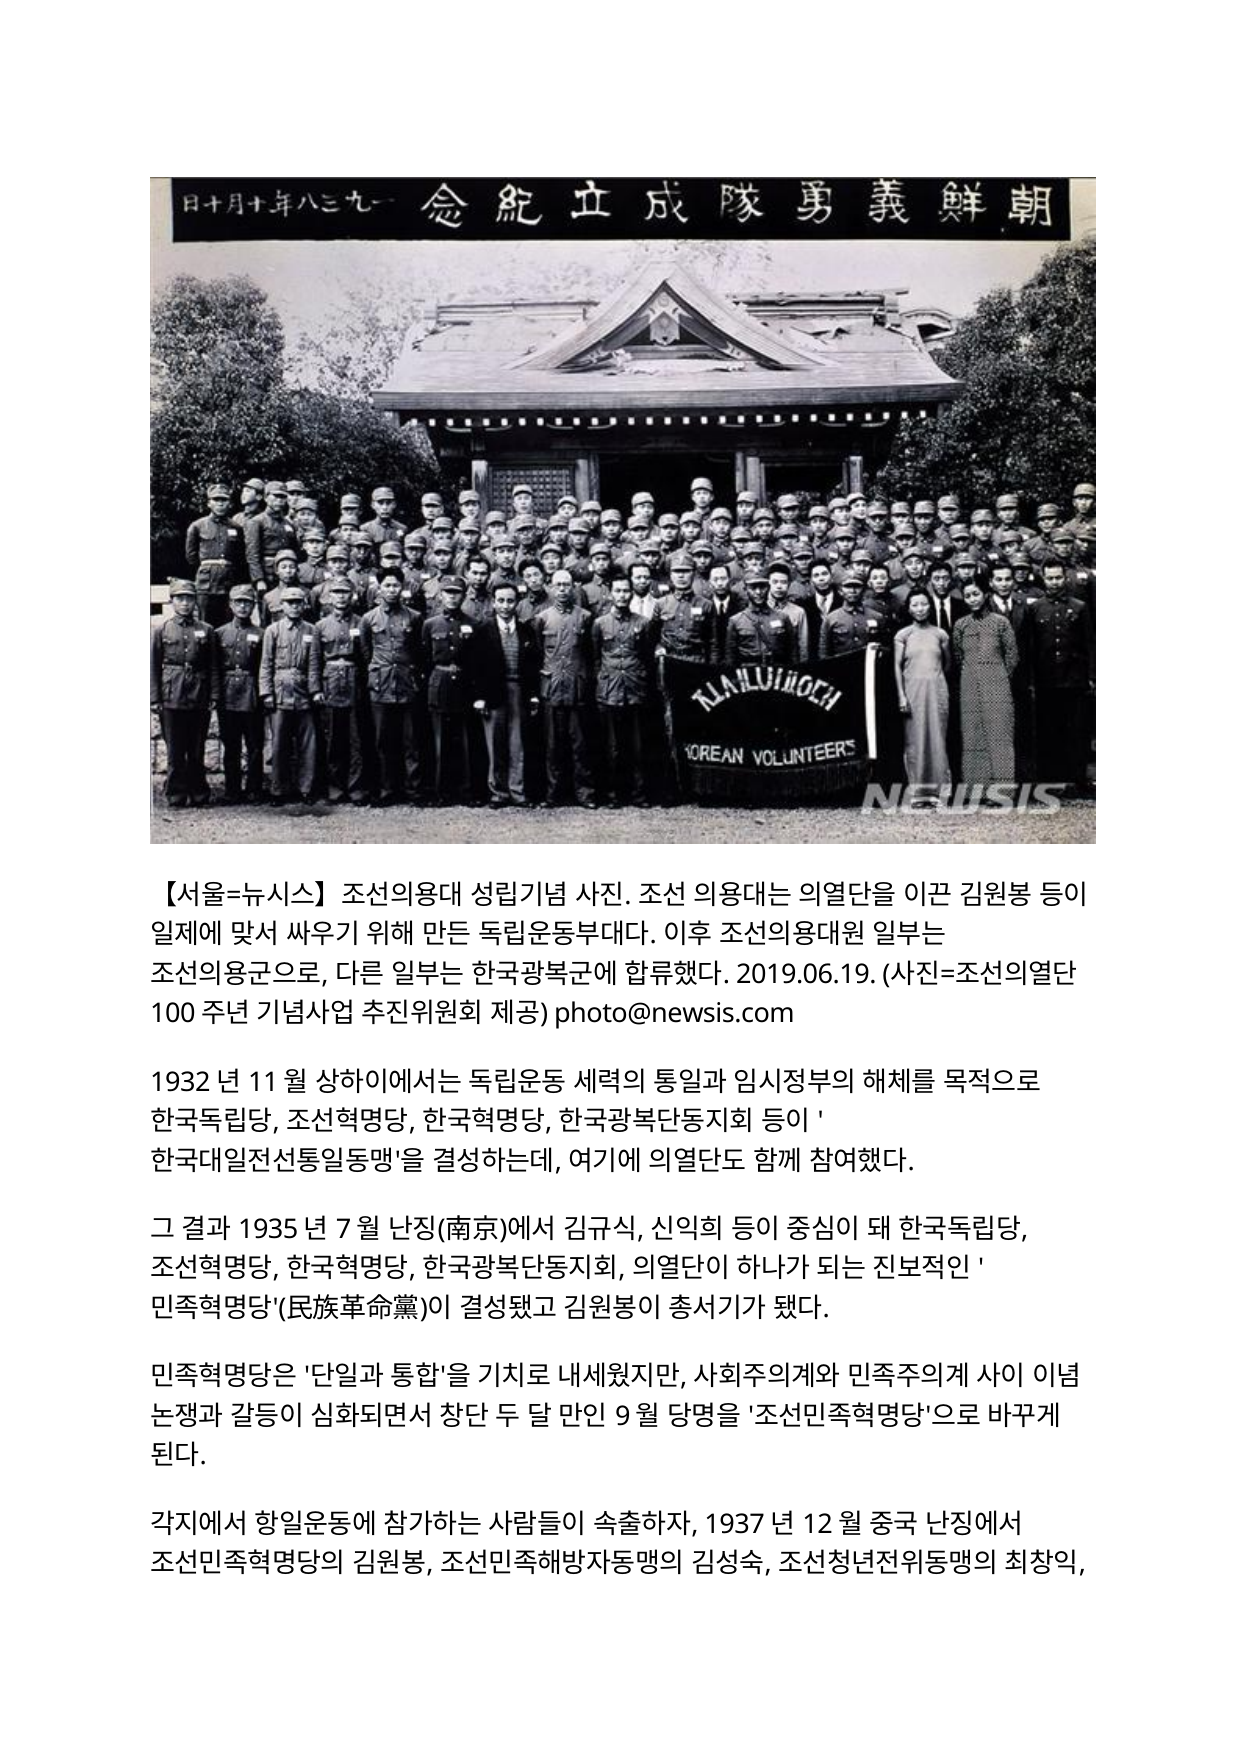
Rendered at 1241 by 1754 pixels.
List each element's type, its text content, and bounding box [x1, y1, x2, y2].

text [150, 1502, 1090, 1580]
picture [150, 177, 1096, 844]
text 1932년 11월 상하이에서는 독립운동 세력의 통일과 임시정부의 해체를 목적으로 한국독립당, 조선혁명당, 한국혁명당, 한국광복단동지회 등이 '한국대일전선통일동맹'을 결성하는데, 여기에 의열단도 함께 참여했다. [150, 1060, 1090, 1178]
text 그 결과 1935년 7월 난징(南京)에서 김규식, 신익희 등이 중심이 돼 한국독립당, 조선혁명당, 한국혁명당, 한국광복단동지회, 의열단이 하나가 되는 진보적인 '민족혁명당'(民族革命黨)이 결성됐고 김원봉이 총서기가 됐다. [150, 1207, 1090, 1325]
text 민족혁명당은 '단일과 통합'을 기치로 내세웠지만, 사회주의계와 민족주의계 사이 이념 논쟁과 갈등이 심화되면서 창단 두 달 만인 9월 당명을 '조선민족혁명당'으로 바꾸게 된다. [150, 1354, 1090, 1472]
text 【서울=뉴시스】조선의용대 성립기념 사진. 조선 의용대는 의열단을 이끈 김원봉 등이 일제에 맞서 싸우기 위해 만든 독립운동부대다. 이후 조선의용대원 일부는 조선의용군으로, 다른 일부는 한국광복군에 합류했다. 2019.06.19. (사진=조선의열단 100주년 기념사업 추진위원회 제공) photo@newsis.com [150, 873, 1090, 1031]
